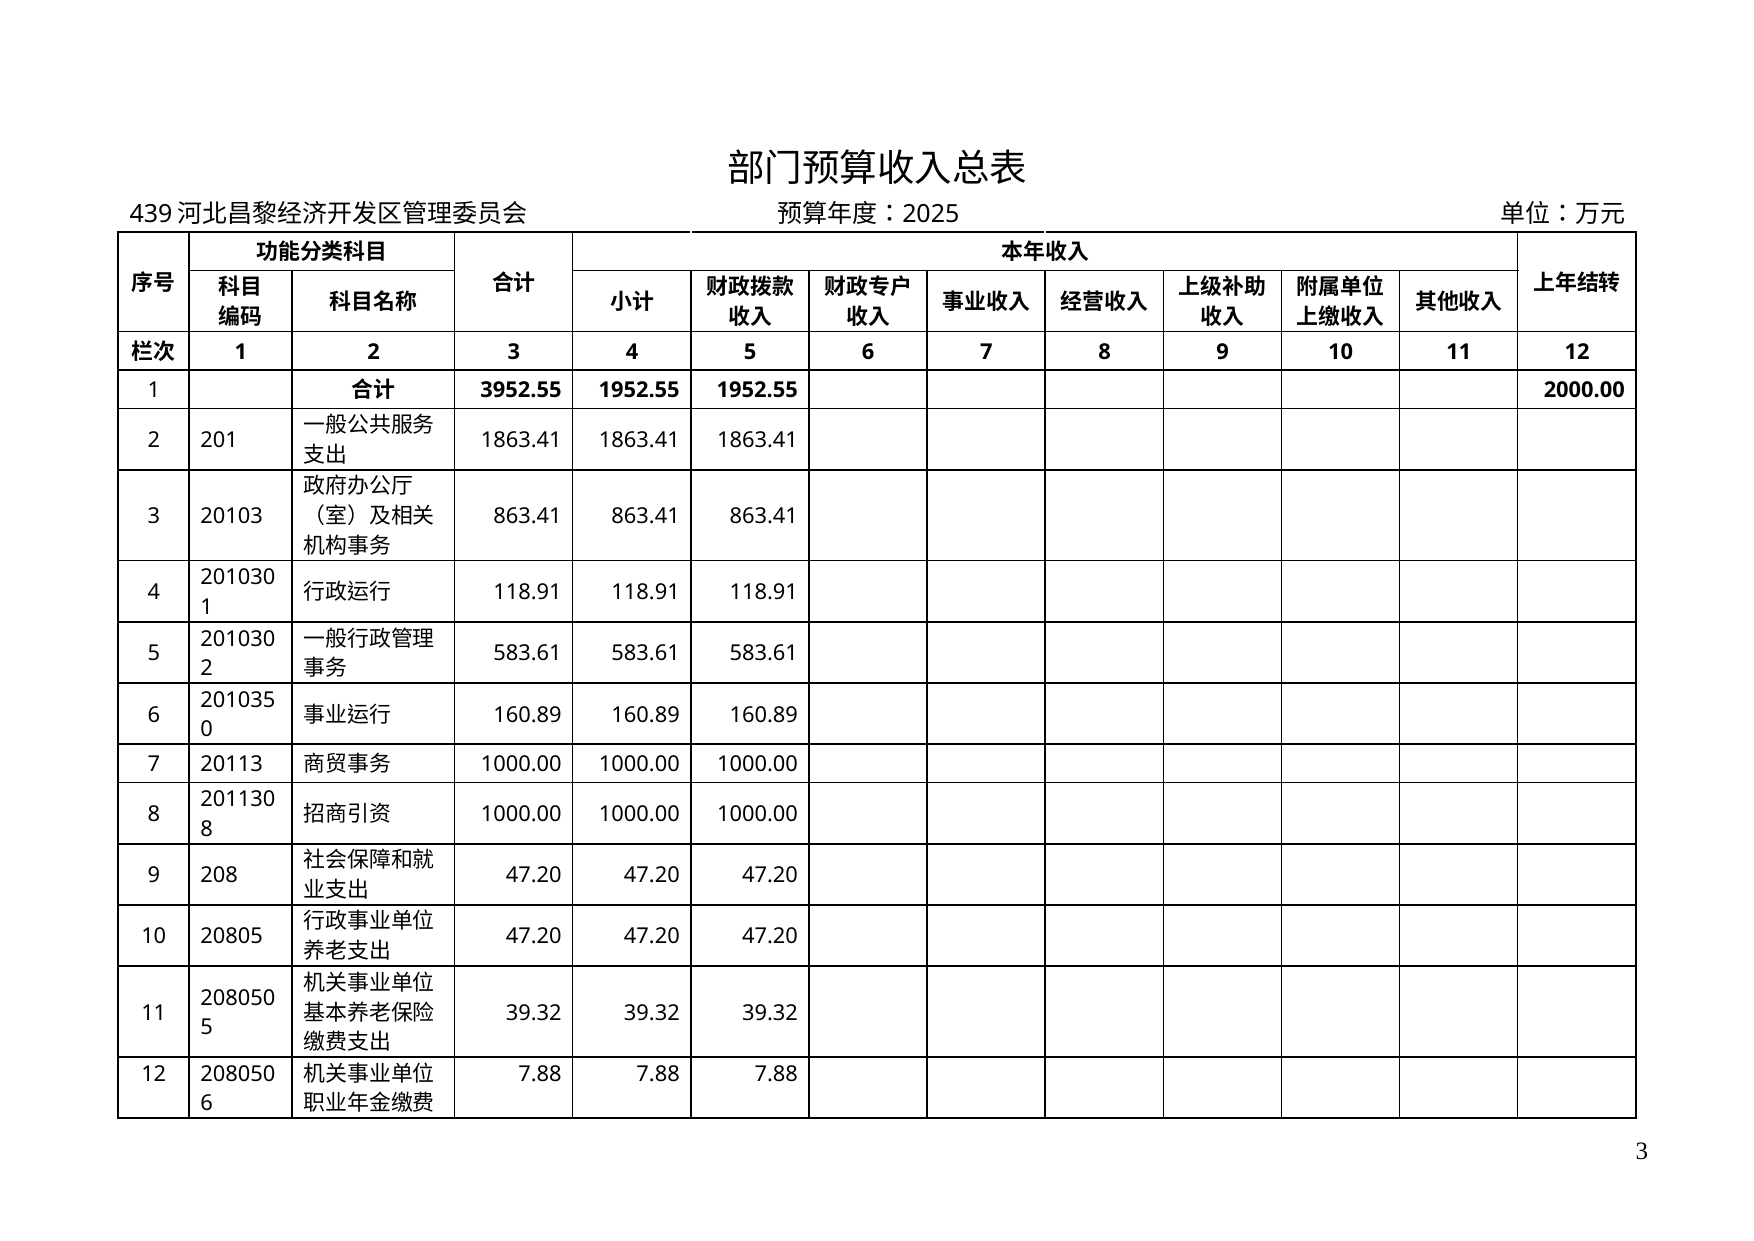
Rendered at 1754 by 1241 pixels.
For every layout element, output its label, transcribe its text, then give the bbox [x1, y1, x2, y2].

table_cell 39.32 [455, 967, 572, 1056]
table_cell 9 [119, 845, 188, 904]
table_cell [1046, 967, 1163, 1056]
table_cell 4 [119, 561, 188, 621]
table_cell [1518, 967, 1635, 1056]
table_cell [928, 906, 1044, 965]
table_cell 47.20 [455, 906, 572, 965]
table_cell [1400, 623, 1517, 682]
table_cell [1164, 561, 1281, 621]
table_cell [1400, 371, 1517, 408]
table_cell 小计 [573, 271, 690, 331]
table_cell 583.61 [692, 623, 808, 682]
table_cell [1518, 623, 1635, 682]
table_cell 2080506 [190, 1058, 291, 1117]
table_cell 2 [119, 409, 188, 469]
table_cell 本年收入 [573, 233, 1517, 270]
table_cell 1000.00 [455, 745, 572, 782]
table_cell 863.41 [692, 471, 808, 560]
table_cell 12 [1518, 332, 1635, 369]
table_cell [1164, 783, 1281, 843]
table_cell 3 [119, 471, 188, 560]
table_cell 1000.00 [455, 783, 572, 843]
table_header 预算年度：2025 [692, 195, 1044, 231]
table_cell 3952.55 [455, 371, 572, 408]
table_cell 160.89 [573, 684, 690, 743]
table_cell 行政运行 [293, 561, 454, 621]
table_cell [1282, 684, 1399, 743]
table_cell 机关事业单位职业年金缴费支出 [293, 1058, 454, 1117]
table_cell 事业收入 [928, 271, 1044, 331]
table_cell 6 [810, 332, 926, 369]
table_cell [1164, 906, 1281, 965]
table_cell 7.88 [692, 1058, 808, 1117]
table_cell [1518, 561, 1635, 621]
table_cell [1282, 967, 1399, 1056]
table_cell [1400, 845, 1517, 904]
table_cell [1046, 906, 1163, 965]
table_cell 科目名称 [293, 271, 454, 331]
table_cell 47.20 [573, 845, 690, 904]
table_cell [1400, 1058, 1517, 1117]
table_cell [1400, 783, 1517, 843]
table_cell [1164, 967, 1281, 1056]
table_cell 4 [573, 332, 690, 369]
table_cell [1400, 471, 1517, 560]
table_cell 863.41 [455, 471, 572, 560]
table_cell 合计 [293, 371, 454, 408]
table_cell [1282, 1058, 1399, 1117]
table_cell [1400, 745, 1517, 782]
table_cell [928, 684, 1044, 743]
table_cell 20113 [190, 745, 291, 782]
table_cell 1 [119, 371, 188, 408]
table_cell 160.89 [692, 684, 808, 743]
table_cell [810, 623, 926, 682]
table_cell 6 [119, 684, 188, 743]
table_cell 583.61 [573, 623, 690, 682]
table_cell 政府办公厅（室）及相关机构事务 [293, 471, 454, 560]
table_cell [1164, 684, 1281, 743]
table_cell [1282, 783, 1399, 843]
table_cell [1164, 1058, 1281, 1117]
table_cell [928, 967, 1044, 1056]
table_cell [1164, 845, 1281, 904]
text 部门预算收入总表 [106, 142, 1648, 193]
table_cell 118.91 [455, 561, 572, 621]
table_cell 机关事业单位基本养老保险缴费支出 [293, 967, 454, 1056]
table_cell 一般行政管理事务 [293, 623, 454, 682]
table_cell [810, 409, 926, 469]
table_cell [1164, 471, 1281, 560]
table_cell [1164, 371, 1281, 408]
table_cell 1952.55 [692, 371, 808, 408]
table_cell 1863.41 [692, 409, 808, 469]
table_cell 9 [1164, 332, 1281, 369]
table_cell 一般公共服务支出 [293, 409, 454, 469]
table_cell 1000.00 [692, 745, 808, 782]
table_cell [1164, 745, 1281, 782]
table_cell [1518, 783, 1635, 843]
table_cell 序号 [119, 233, 188, 331]
table_cell [810, 783, 926, 843]
table_cell 7 [119, 745, 188, 782]
table_cell 863.41 [573, 471, 690, 560]
table_cell [1046, 845, 1163, 904]
table_cell 118.91 [573, 561, 690, 621]
table_cell 1863.41 [573, 409, 690, 469]
table_cell [1518, 745, 1635, 782]
table_cell [928, 745, 1044, 782]
table_cell 39.32 [573, 967, 690, 1056]
table_cell [810, 684, 926, 743]
table_cell [1046, 684, 1163, 743]
table_cell [810, 906, 926, 965]
table_cell 1000.00 [573, 745, 690, 782]
table_cell [1282, 623, 1399, 682]
table_cell [1164, 409, 1281, 469]
table_cell 2080505 [190, 967, 291, 1056]
table_cell 39.32 [692, 967, 808, 1056]
table_cell 10 [1282, 332, 1399, 369]
table_cell 5 [692, 332, 808, 369]
table_cell [1046, 409, 1163, 469]
table_cell 11 [1400, 332, 1517, 369]
table_cell 160.89 [455, 684, 572, 743]
table_cell 2000.00 [1518, 371, 1635, 408]
table_cell 上级补助收入 [1164, 271, 1281, 331]
table_cell [1046, 1058, 1163, 1117]
table_cell 财政专户 收入 [810, 271, 926, 331]
table_cell 事业运行 [293, 684, 454, 743]
table_cell 7 [928, 332, 1044, 369]
table_cell 附属单位上缴收入 [1282, 271, 1399, 331]
table_cell 科目 编码 [190, 271, 291, 331]
table_cell [1282, 561, 1399, 621]
table_cell [928, 561, 1044, 621]
table_cell 7.88 [455, 1058, 572, 1117]
table_cell 208 [190, 845, 291, 904]
table_cell 1000.00 [573, 783, 690, 843]
table_cell 20103 [190, 471, 291, 560]
table_cell 47.20 [455, 845, 572, 904]
table_cell [810, 1058, 926, 1117]
table_header 439河北昌黎经济开发区管理委员会 [119, 195, 690, 231]
table_cell 20805 [190, 906, 291, 965]
table_cell 12 [119, 1058, 188, 1117]
table_cell [1046, 745, 1163, 782]
table_cell [1518, 409, 1635, 469]
table_cell 2010301 [190, 561, 291, 621]
table_cell 1000.00 [692, 783, 808, 843]
table_cell 10 [119, 906, 188, 965]
table_cell [1400, 906, 1517, 965]
table_cell 招商引资 [293, 783, 454, 843]
table_cell [810, 371, 926, 408]
table_cell 1863.41 [455, 409, 572, 469]
table_cell [1518, 845, 1635, 904]
table_cell [1046, 783, 1163, 843]
table_cell 2010302 [190, 623, 291, 682]
table_cell [810, 967, 926, 1056]
table_cell 社会保障和就业支出 [293, 845, 454, 904]
table_cell [1282, 906, 1399, 965]
table_cell 2 [293, 332, 454, 369]
table_cell 功能分类科目 [190, 233, 454, 270]
table_cell 商贸事务 [293, 745, 454, 782]
table_cell [928, 409, 1044, 469]
table_cell [1518, 471, 1635, 560]
table_cell 5 [119, 623, 188, 682]
table_cell 583.61 [455, 623, 572, 682]
table_cell [928, 783, 1044, 843]
table_cell [1282, 471, 1399, 560]
table_cell [928, 371, 1044, 408]
table_cell [928, 845, 1044, 904]
table_cell 2010350 [190, 684, 291, 743]
table_cell 3 [455, 332, 572, 369]
table_cell 栏次 [119, 332, 188, 369]
table_cell 2011308 [190, 783, 291, 843]
table_cell [1400, 684, 1517, 743]
table_cell 11 [119, 967, 188, 1056]
table_cell [190, 371, 291, 408]
table_cell 行政事业单位养老支出 [293, 906, 454, 965]
table_cell [1400, 561, 1517, 621]
table_cell 47.20 [692, 906, 808, 965]
table_cell 47.20 [692, 845, 808, 904]
table_cell 47.20 [573, 906, 690, 965]
table_cell [810, 845, 926, 904]
table_cell 1952.55 [573, 371, 690, 408]
table_cell [1282, 409, 1399, 469]
table_cell 财政拨款 收入 [692, 271, 808, 331]
table_cell [1282, 845, 1399, 904]
table_cell [1282, 745, 1399, 782]
table_cell [1046, 623, 1163, 682]
table_cell [810, 471, 926, 560]
table_cell [1518, 1058, 1635, 1117]
table_cell [810, 745, 926, 782]
table_cell 其他收入 [1400, 271, 1517, 331]
table_cell [1046, 471, 1163, 560]
table_cell 118.91 [692, 561, 808, 621]
table_cell [928, 471, 1044, 560]
table_cell [928, 623, 1044, 682]
table_cell 合计 [455, 233, 572, 331]
table_cell [1518, 906, 1635, 965]
table_cell [1282, 371, 1399, 408]
table_cell 经营收入 [1046, 271, 1163, 331]
table_cell [1046, 371, 1163, 408]
table_cell [1518, 684, 1635, 743]
table_cell 8 [119, 783, 188, 843]
table_cell 1 [190, 332, 291, 369]
table_cell [1046, 561, 1163, 621]
table_header 单位：万元 [1046, 195, 1635, 231]
table_cell 201 [190, 409, 291, 469]
table_cell [1400, 409, 1517, 469]
table_cell 8 [1046, 332, 1163, 369]
table_cell [928, 1058, 1044, 1117]
table_cell 上年结转 [1518, 233, 1635, 331]
table_cell [1400, 967, 1517, 1056]
table_cell [1164, 623, 1281, 682]
table_cell [810, 561, 926, 621]
table_cell 7.88 [573, 1058, 690, 1117]
